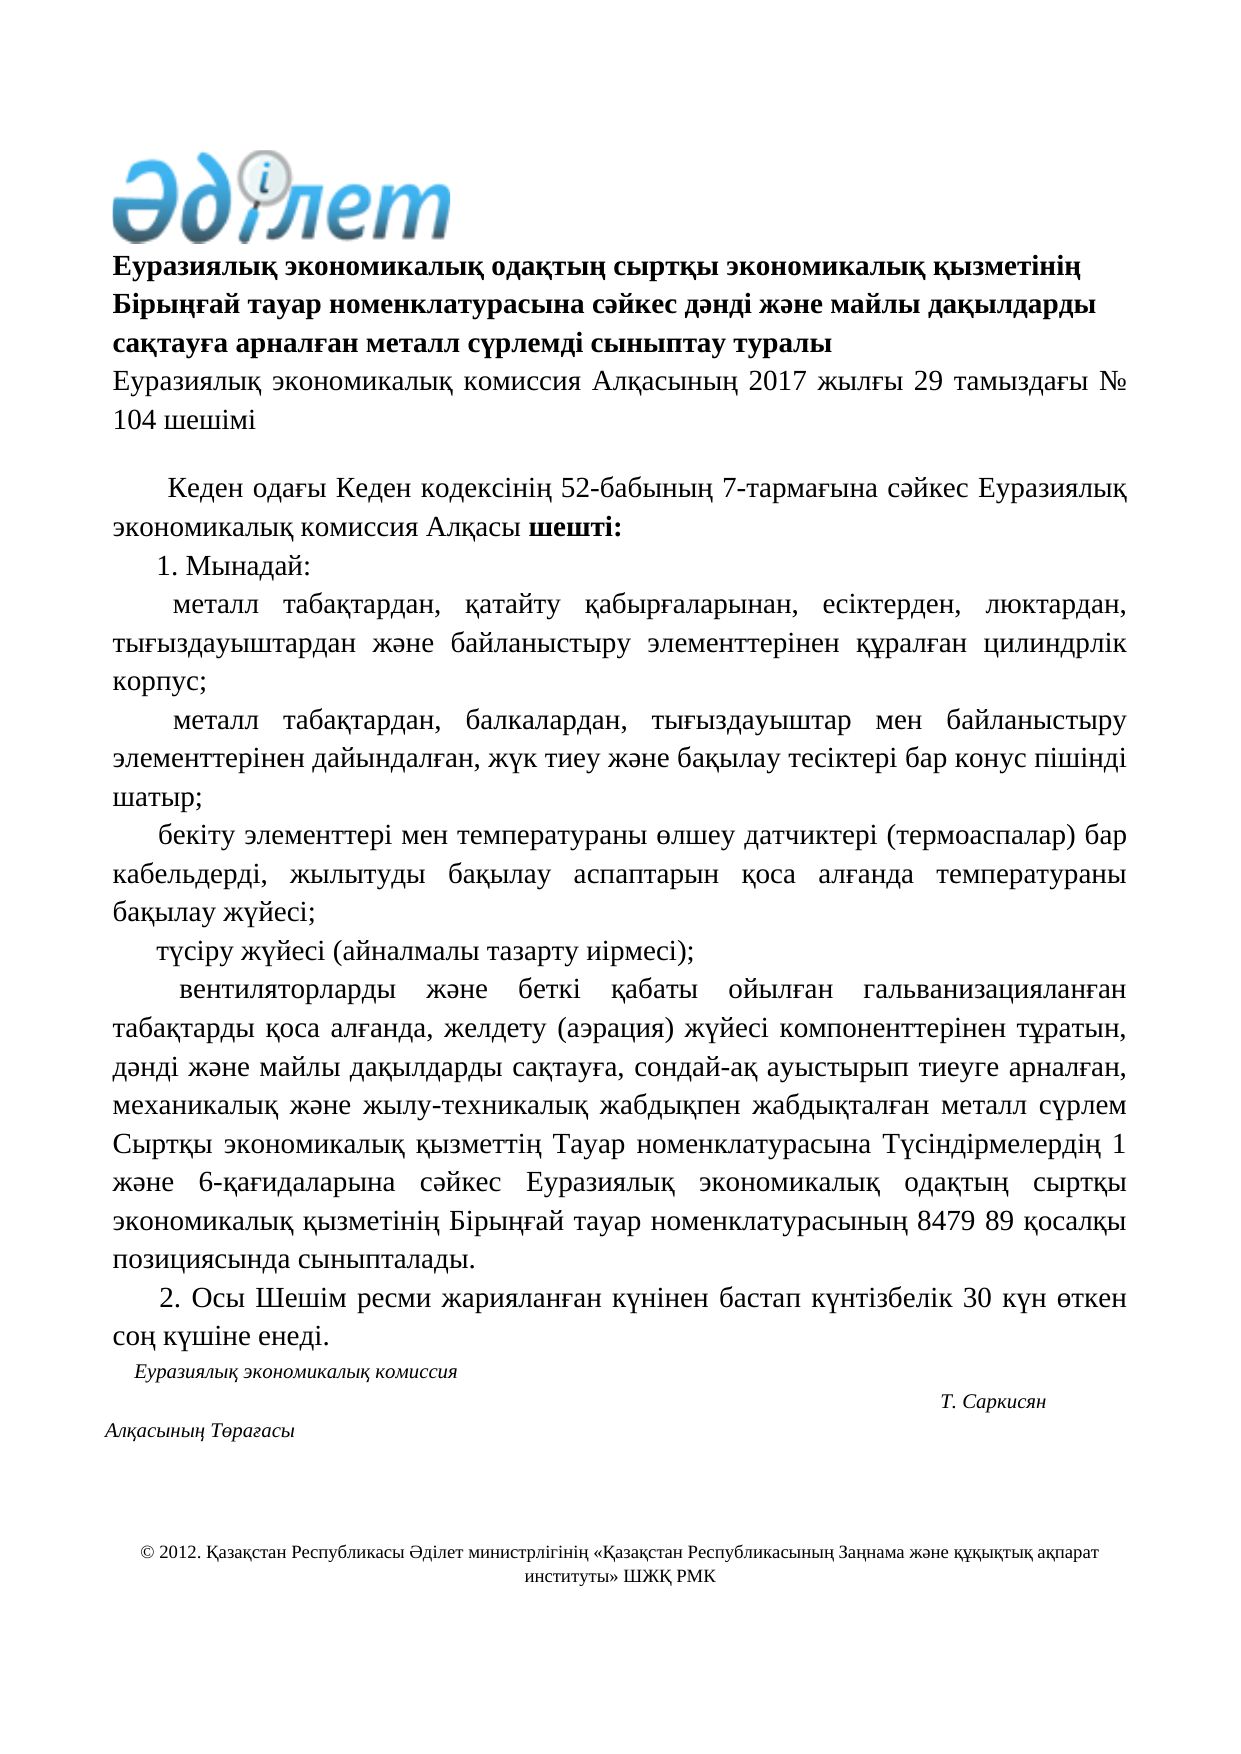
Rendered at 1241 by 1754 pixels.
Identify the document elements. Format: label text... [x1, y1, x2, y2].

text металл табақтардан, қатайту қабырғаларынан, есіктерден, люктардан, тығыздауыштардан және байланыстыру элементтерінен құралған цилиндрлік корпус; [112, 586, 1128, 697]
text 2. Осы Шешім ресми жарияланған күнінен бастап күнтізбелік 30 күн өткен соң күшіне енеді. [112, 1280, 1128, 1352]
text 1. Мынадай: [112, 548, 1128, 581]
text вентиляторларды және беткі қабаты ойылған гальванизацияланған табақтарды қоса алғанда, желдету (аэрация) жүйесі компоненттерінен тұратын, дәнді және майлы дақылдарды сақтауға, сондай-ақ ауыстырып тиеуге арналған, механикалық және жылу-техникалық жабдықпен жабдықталған металл сүрлем Сыртқы экономикалық қызметтің Тауар номенклатурасына Түсіндірмелердің 1 және 6-қағидаларына сәйкес Еуразиялық экономикалық одақтың сыртқы экономикалық қызметінің Бірыңғай тауар номенклатурасының 8479 89 қосалқы позициясында сыныпталады. [112, 972, 1128, 1275]
text © 2012. Қазақстан Республикасы Әділет министрлігінің «Қазақстан Республикасының Заңнама және құқықтық ақпарат институты» ШЖҚ РМК [112, 1541, 1128, 1587]
picture [112, 150, 451, 244]
table_header Т. Саркисян [939, 1357, 1240, 1450]
text Еуразиялық экономикалық одақтың сыртқы экономикалық қызметінің Бірыңғай тауар номенклатурасына сәйкес дәнді және майлы дақылдарды сақтауға арналған металл сүрлемді сыныптау туралы [112, 248, 1128, 358]
text Еуразиялық экономикалық комиссия Алқасының 2017 жылғы 29 тамыздағы № 104 шешімі [112, 363, 1128, 435]
text Кеден одағы Кеден кодексінің 52-бабының 7-тармағына сәйкес Еуразиялық экономикалық комиссия Алқасы шешті: [112, 471, 1128, 543]
text бекіту элементтері мен температураны өлшеу датчиктері (термоаспалар) бар кабельдерді, жылытуды бақылау аспаптарын қоса алғанда температураны бақылау жүйесі; [112, 817, 1128, 928]
text түсіру жүйесі (айналмалы тазарту иірмесі); [112, 933, 1128, 967]
text металл табақтардан, балкалардан, тығыздауыштар мен байланыстыру элементтерінен дайындалған, жүк тиеу және бақылау тесіктері бар конус пішінді шатыр; [112, 702, 1128, 812]
table_header Еуразиялық экономикалық комиссия Алқасының Төрағасы [101, 1357, 939, 1450]
